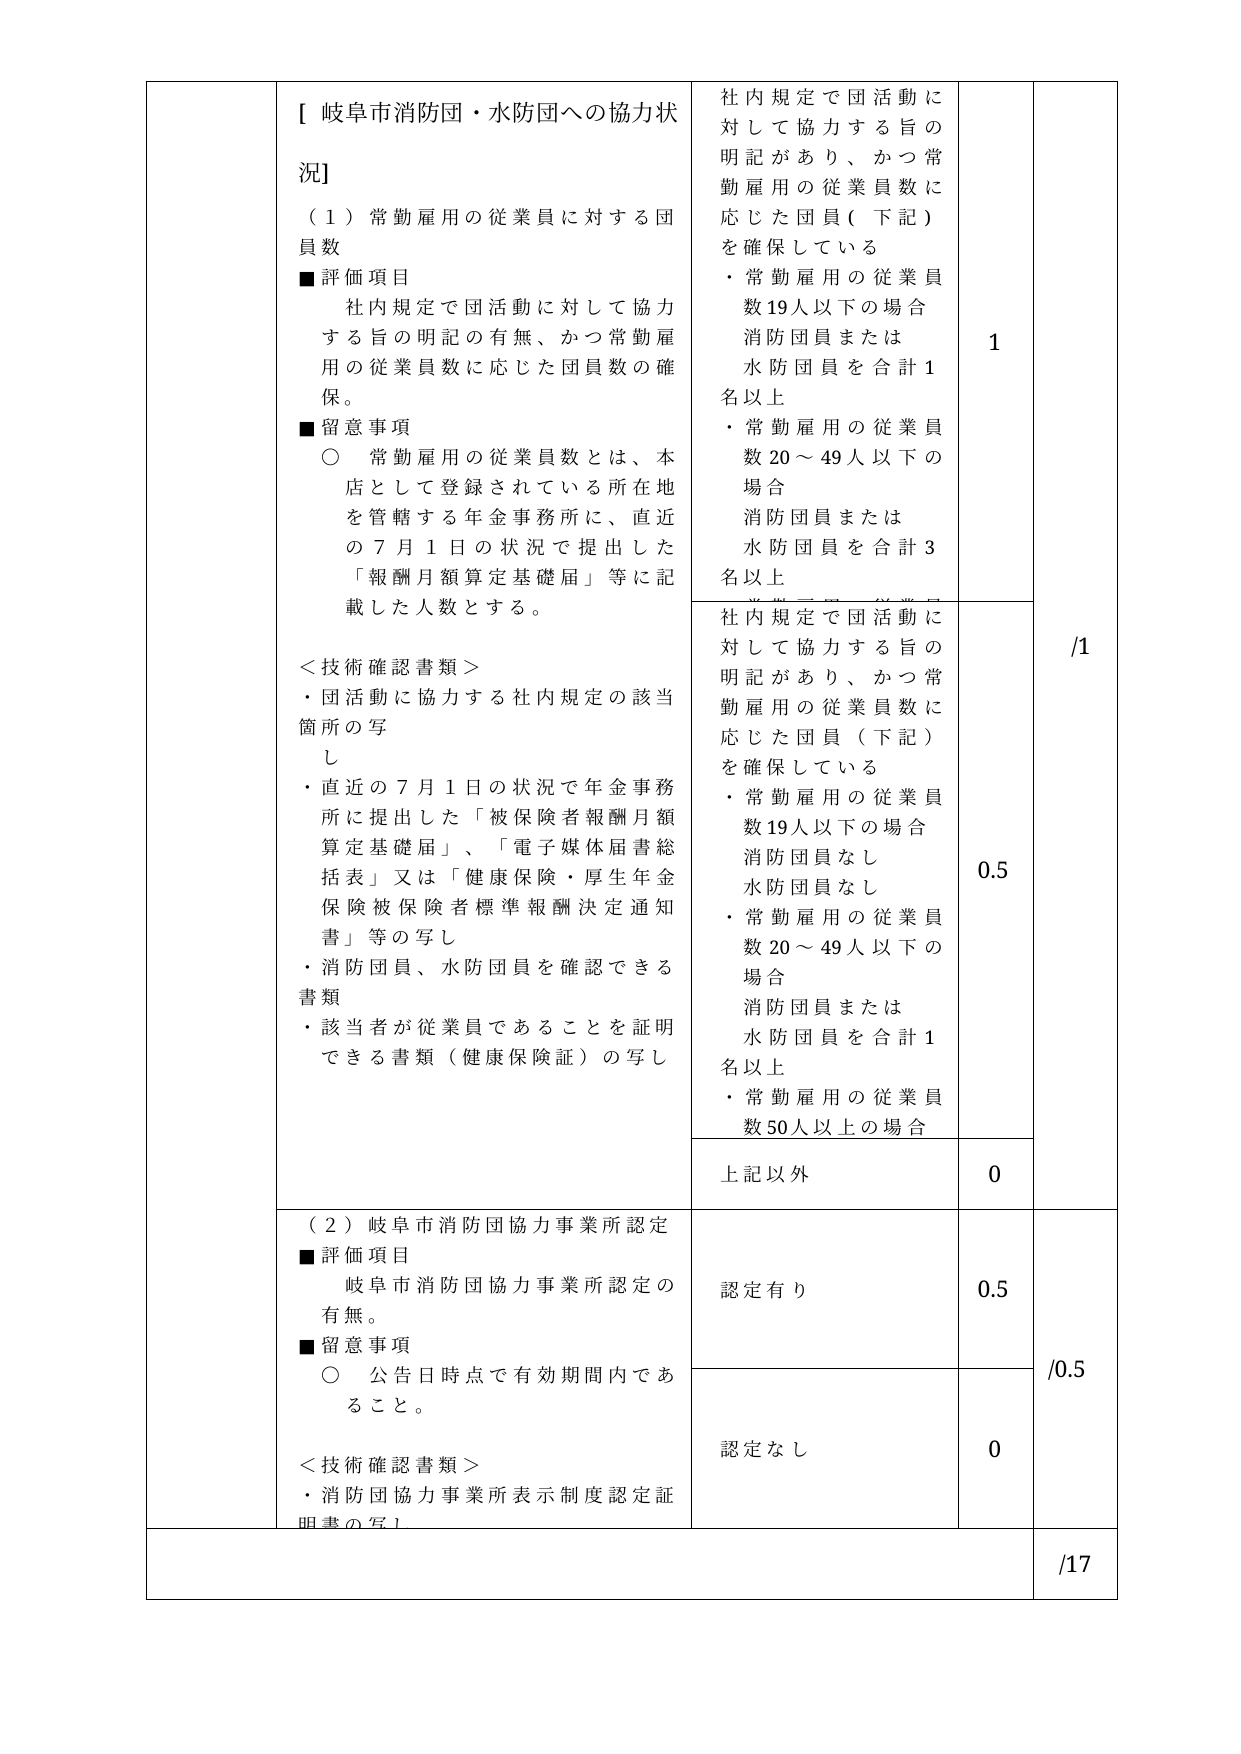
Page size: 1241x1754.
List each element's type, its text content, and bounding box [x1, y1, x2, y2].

table_cell （２）岐阜市消防団協力事業所認定 ■ 評価項目 岐阜市消防団協力事業所認定の有無。 ■ 留意事項 〇 公告日時点で有効期間内であること。 ＜技術確認書類＞ ・消防団協力事業所表示制度認定証明書の写し [277, 1210, 691, 1528]
table_cell [岐阜市消防団・水防団への協力状況] （１）常勤雇用の従業員に対する団員数 ■ 評価項目 社内規定で団活動に対して協力する旨の明記の有無、かつ常勤雇用の従業員数に応じた団員数の確保。 ■ 留意事項 〇 常勤雇用の従業員数とは、本店として登録されている所在地を管轄する年金事務所に、直近の７月１日の状況で提出した「報酬月額算定基礎届」等に記載した人数とする。 ＜技術確認書類＞ ・団活動に協力する社内規定の該当箇所の写 し ・直近の７月１日の状況で年金事務所に提出した「被保険者報酬月額算定基礎届」、「電子媒体届書総括表」又は「健康保険・厚生年金保険被保険者標準報酬決定通知書」等の写し ・消防団員、水防団員を確認できる書類 ・該当者が従業員であることを証明できる書類（健康保険証）の写し [277, 82, 691, 1209]
table_cell 認定有り [692, 1210, 958, 1368]
table_cell /1 [1034, 82, 1117, 1209]
table_cell /17 [1034, 1529, 1117, 1598]
table_cell 0.5 [959, 602, 1033, 1138]
table_cell /0.5 [1034, 1210, 1117, 1528]
table_cell 認定なし [692, 1369, 958, 1528]
table_cell 1 [959, 82, 1033, 601]
table_cell 社内規定で団活動に対して協力する旨の明記があり、かつ常勤雇用の従業員数に応じた団員(下記)を確保している ・常勤雇用の従業員数19人以下の場合 消防団員または 水防団員を合計1名以上 ・常勤雇用の従業員数20～49人以下の場合 消防団員または 水防団員を合計3名以上 ・常勤雇用の従業員数50人以上の場合 消防団員または 水防団員を合計6名以上 [692, 82, 958, 601]
table_cell 上記以外 [692, 1139, 958, 1209]
table_cell 0 [959, 1369, 1033, 1528]
table_cell [147, 1529, 1033, 1598]
table_cell 0 [959, 1139, 1033, 1209]
table_cell 社内規定で団活動に対して協力する旨の明記があり、かつ常勤雇用の従業員数に応じた団員（下記）を確保している ・常勤雇用の従業員数19人以下の場合 消防団員なし 水防団員なし ・常勤雇用の従業員数20～49人以下の場合 消防団員または 水防団員を合計1名以上 ・常勤雇用の従業員数50人以上の場合 消防団員または 水防団員を合計3名以上 [692, 602, 958, 1138]
table_cell 0.5 [959, 1210, 1033, 1368]
